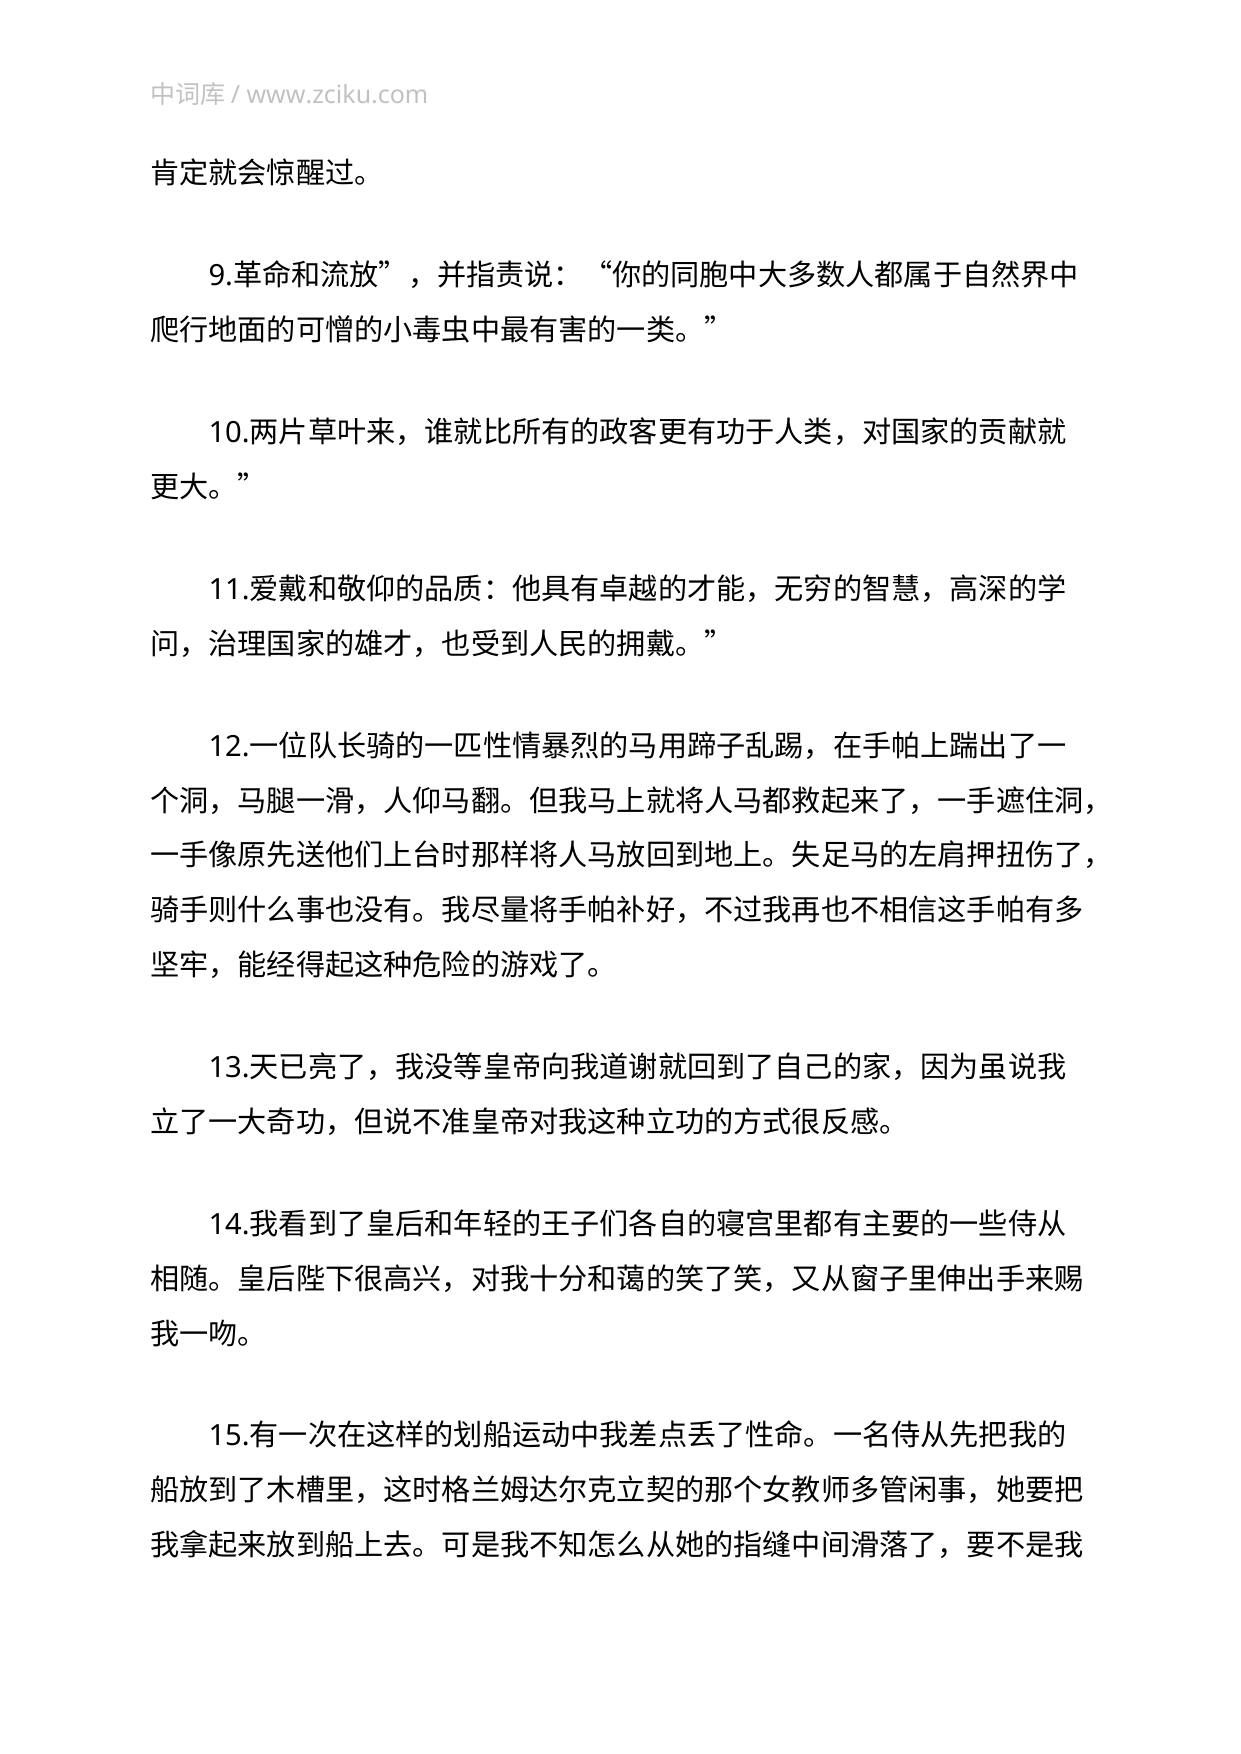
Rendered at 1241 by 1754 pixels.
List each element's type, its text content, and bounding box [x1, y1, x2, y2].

text 10.两片草叶来，谁就比所有的政客更有功于人类，对国家的贡献就更大。” [150, 408, 1090, 506]
text 11.爱戴和敬仰的品质：他具有卓越的才能，无穷的智慧，高深的学问，治理国家的雄才，也受到人民的拥戴。” [150, 565, 1090, 663]
text 9.革命和流放”，并指责说：“你的同胞中大多数人都属于自然界中爬行地面的可憎的小毒虫中最有害的一类。” [150, 252, 1090, 349]
text 12.一位队长骑的一匹性情暴烈的马用蹄子乱踢，在手帕上踹出了一个洞，马腿一滑，人仰马翻。但我马上就将人马都救起来了，一手遮住洞，一手像原先送他们上台时那样将人马放回到地上。失足马的左肩押扭伤了，骑手则什么事也没有。我尽量将手帕补好，不过我再也不相信这手帕有多坚牢，能经得起这种危险的游戏了。 [150, 722, 1090, 984]
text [150, 1412, 1090, 1564]
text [150, 150, 1090, 192]
text 14.我看到了皇后和年轻的王子们各自的寝宫里都有主要的一些侍从相随。皇后陛下很高兴，对我十分和蔼的笑了笑，又从窗子里伸出手来赐我一吻。 [150, 1200, 1090, 1352]
text 13.天已亮了，我没等皇帝向我道谢就回到了自己的家，因为虽说我立了一大奇功，但说不准皇帝对我这种立功的方式很反感。 [150, 1043, 1090, 1141]
